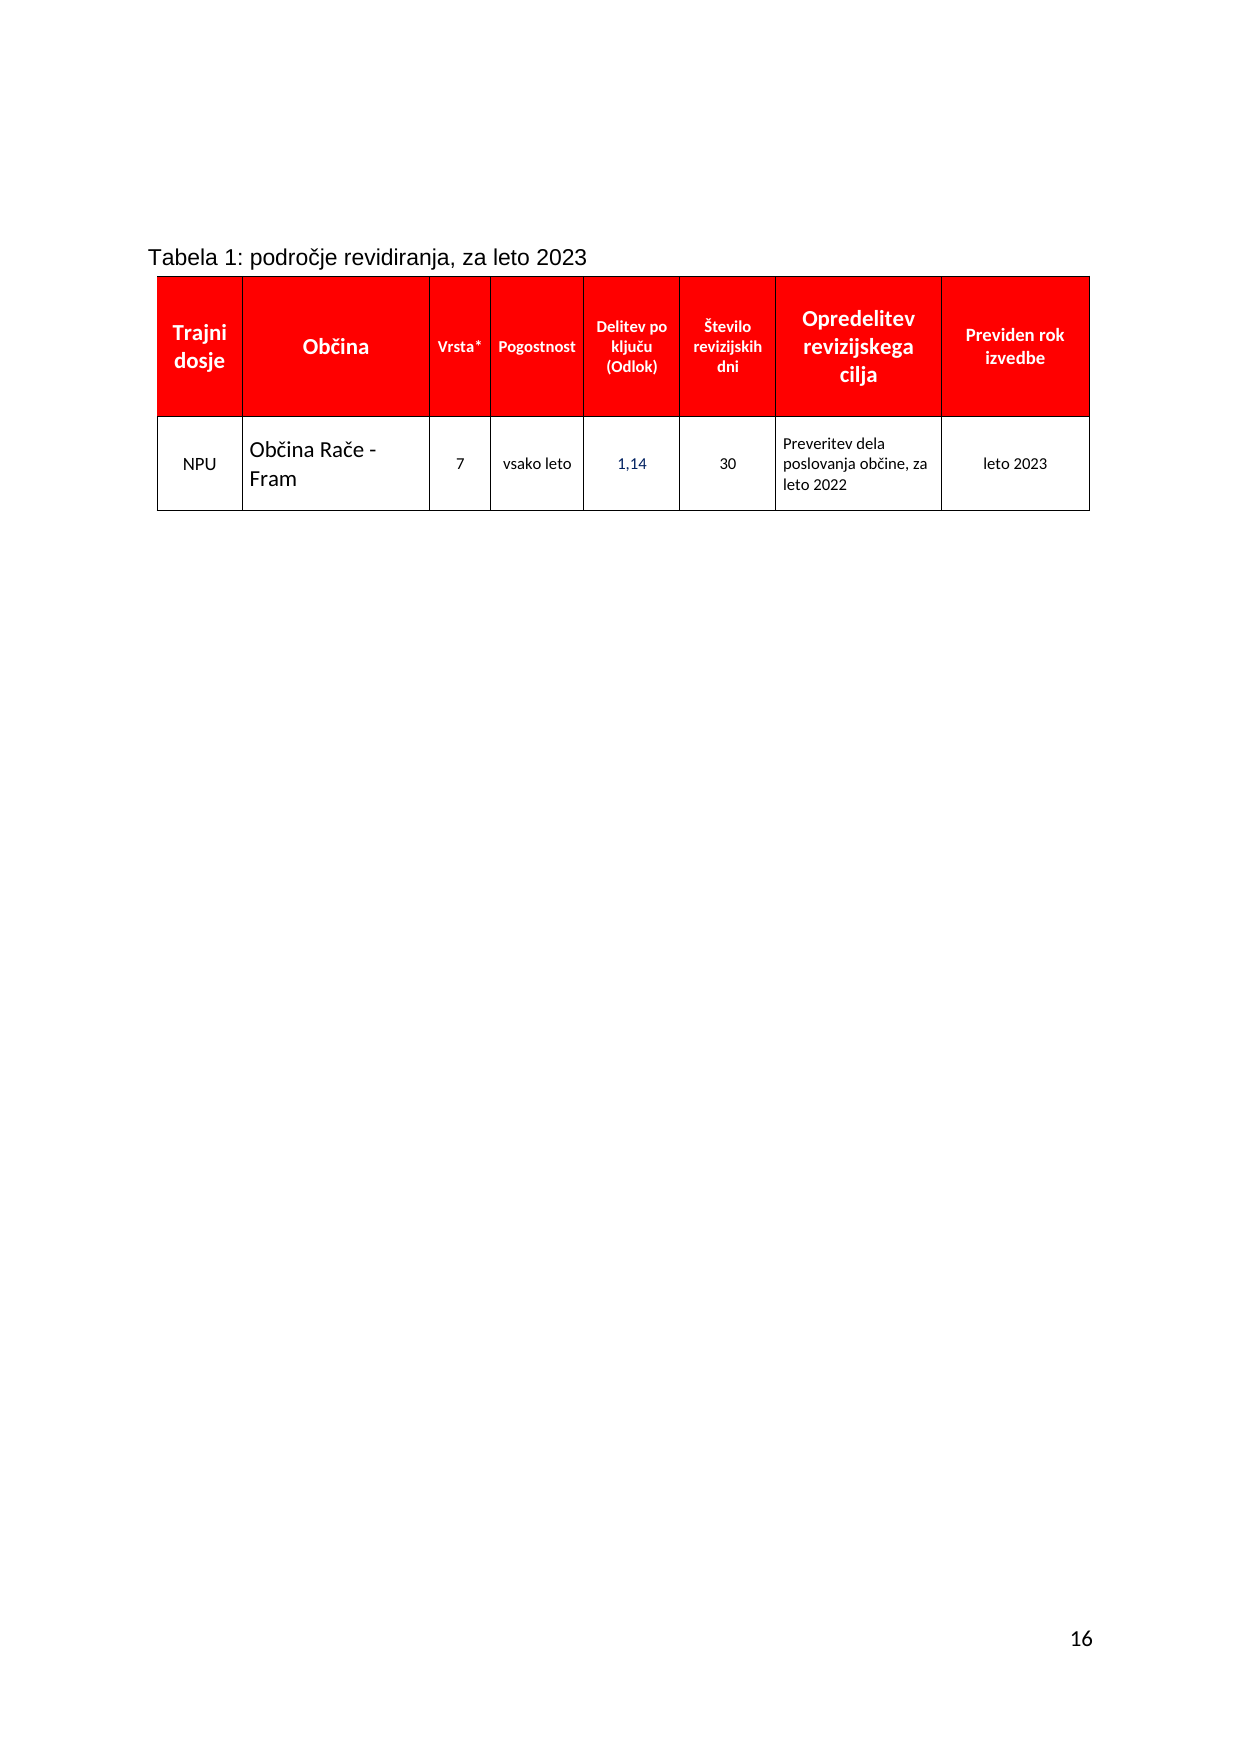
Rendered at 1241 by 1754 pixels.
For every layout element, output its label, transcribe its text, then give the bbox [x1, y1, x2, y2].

table_cell NPU [158, 417, 242, 510]
table_header Število revizijskih dni [680, 277, 775, 416]
table_cell leto 2023 [942, 417, 1089, 510]
table_cell Občina Rače - Fram [243, 417, 429, 510]
table_header Trajni dosje [157, 277, 242, 416]
table_header Opredelitev revizijskega cilja [776, 277, 941, 416]
text Tabela 1: področje revidiranja, za leto 2023 [148, 244, 1093, 270]
table_cell 7 [430, 417, 490, 510]
table_header Vrsta* [430, 277, 490, 416]
table_header Delitev po ključu (Odlok) [584, 277, 679, 416]
table_header Občina [243, 277, 429, 416]
table_cell 1,14 [584, 417, 679, 510]
table_cell Preveritev dela poslovanja občine, za leto 2022 [776, 417, 941, 510]
table_header Previden rok izvedbe [942, 277, 1089, 416]
table_cell 30 [680, 417, 775, 510]
table_header Pogostnost [491, 277, 583, 416]
table_cell vsako leto [491, 417, 583, 510]
